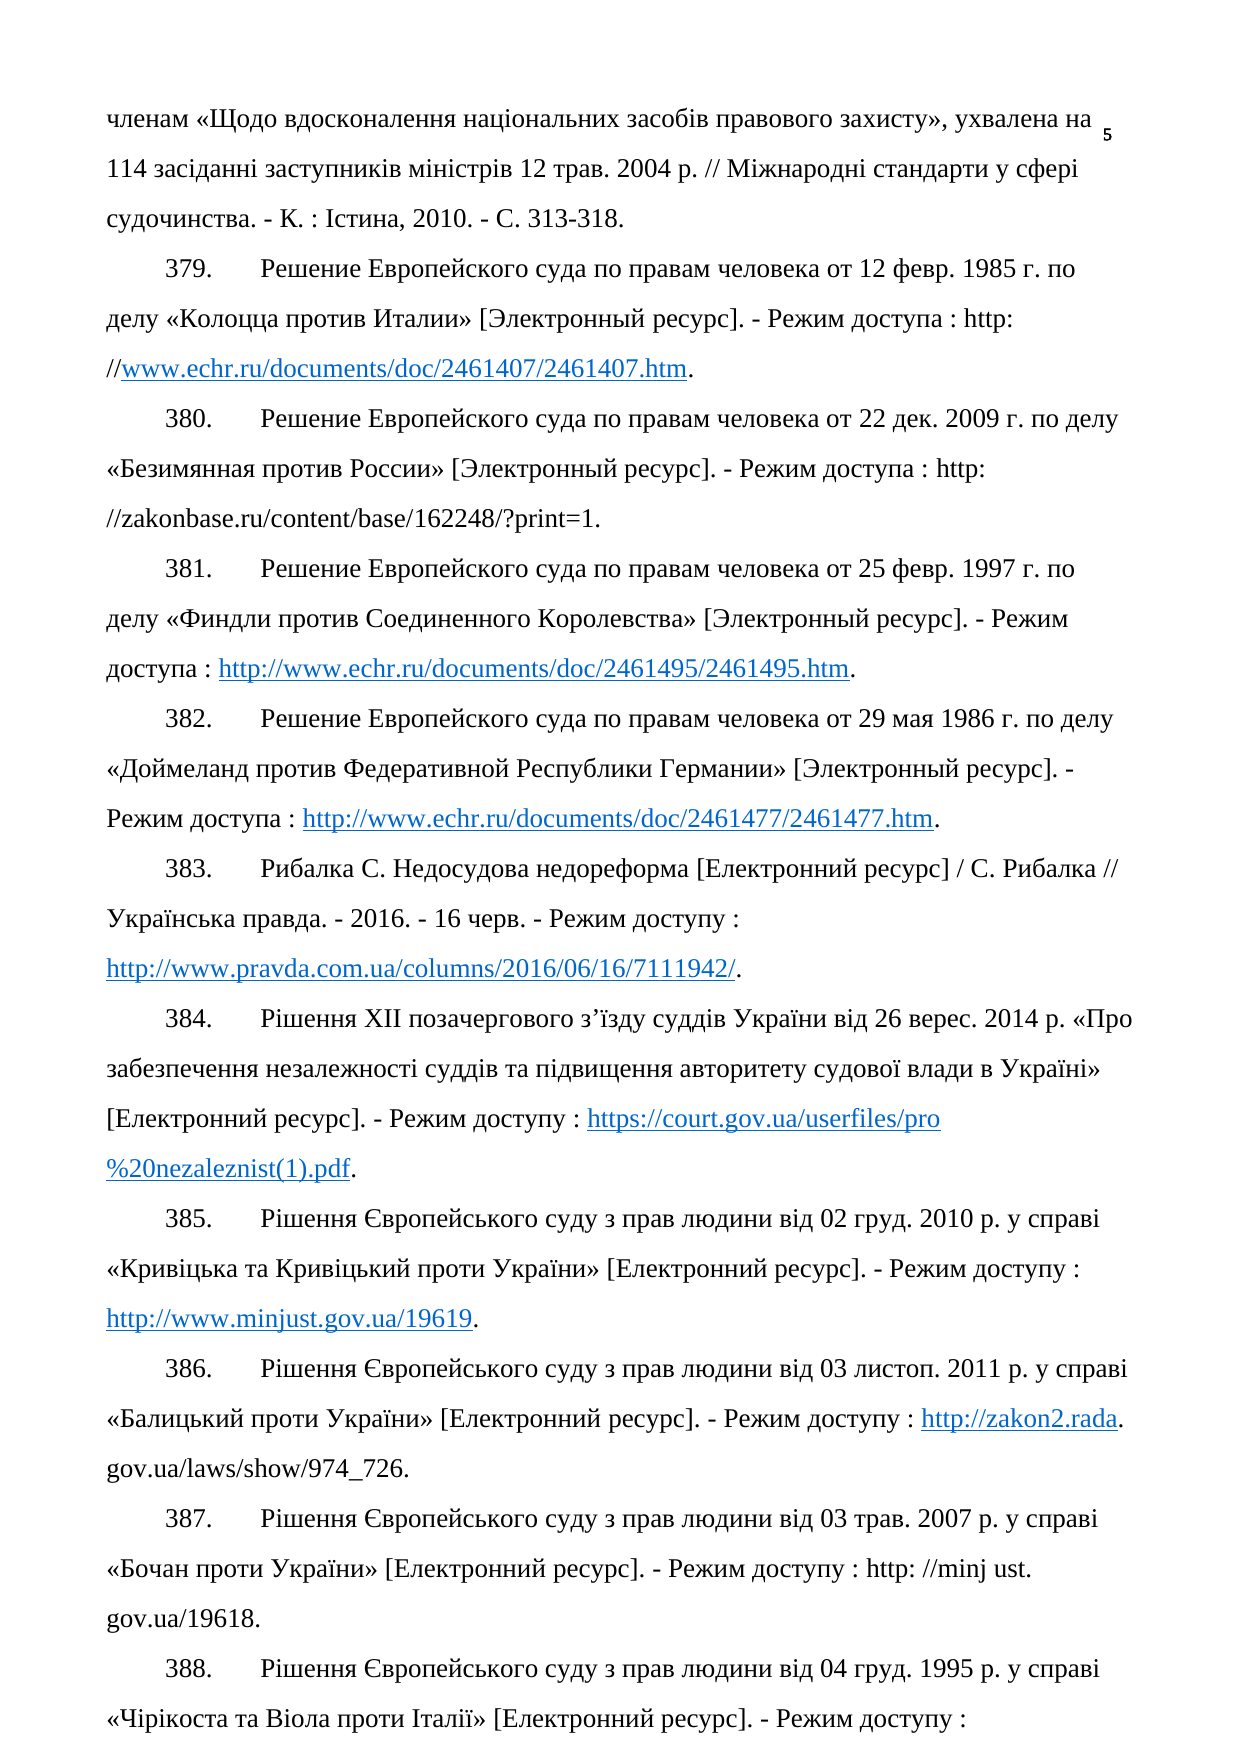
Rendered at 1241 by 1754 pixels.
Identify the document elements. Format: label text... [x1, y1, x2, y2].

list Рибалка С. Недосудова недореформа [Електронний ресурс] / С. Рибалка // Українська правда. - 2016. - 16 черв. - Режим доступу : http://www.pravda.com.ua/columns/2016/06/16/7111942/. [106, 838, 1133, 988]
list Рішення Європейського суду з прав людини від 03 листоп. 2011 р. у справі «Балицький проти України» [Електронний ресурс]. - Режим доступу : http://zakon2.rada. gov.ua/laws/show/974_726. [106, 1338, 1133, 1488]
list Решение Европейского суда по правам человека от 29 мая 1986 г. по делу «Доймеланд против Федеративной Республики Германии» [Электронный ресурс]. - Режим доступа : http://www.echr.ru/documents/doc/2461477/2461477.htm. [106, 688, 1133, 838]
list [106, 88, 1133, 238]
list Рішення XII позачергового з’їзду суддів України від 26 верес. 2014 р. «Про забезпечення незалежності суддів та підвищення авторитету судової влади в Україні» [Електронний ресурс]. - Режим доступу : https://court.gov.ua/userfiles/pro%20nezaleznist(1).pdf. [106, 988, 1133, 1188]
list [106, 1638, 1133, 1738]
list Рішення Європейського суду з прав людини від 02 груд. 2010 р. у справі «Кривіцька та Кривіцький проти України» [Електронний ресурс]. - Режим доступу : http://www.minjust.gov.ua/19619. [106, 1188, 1133, 1338]
list Решение Европейского суда по правам человека от 12 февр. 1985 г. по делу «Колоцца против Италии» [Электронный ресурс]. - Режим доступа : http: //www.echr.ru/documents/doc/2461407/2461407.htm. [106, 238, 1133, 388]
list Решение Европейского суда по правам человека от 22 дек. 2009 г. по делу «Безимянная против России» [Электронный ресурс]. - Режим доступа : http: //zakonbase.ru/content/base/162248/?print=1. [106, 388, 1133, 538]
list Решение Европейского суда по правам человека от 25 февр. 1997 г. по делу «Финдли против Соединенного Королевства» [Электронный ресурс]. - Режим доступа : http://www.echr.ru/documents/doc/2461495/2461495.htm. [106, 538, 1133, 688]
list Рішення Європейського суду з прав людини від 03 трав. 2007 р. у справі «Бочан проти України» [Електронний ресурс]. - Режим доступу : http: //minj ust. gov.ua/19618. [106, 1488, 1133, 1638]
